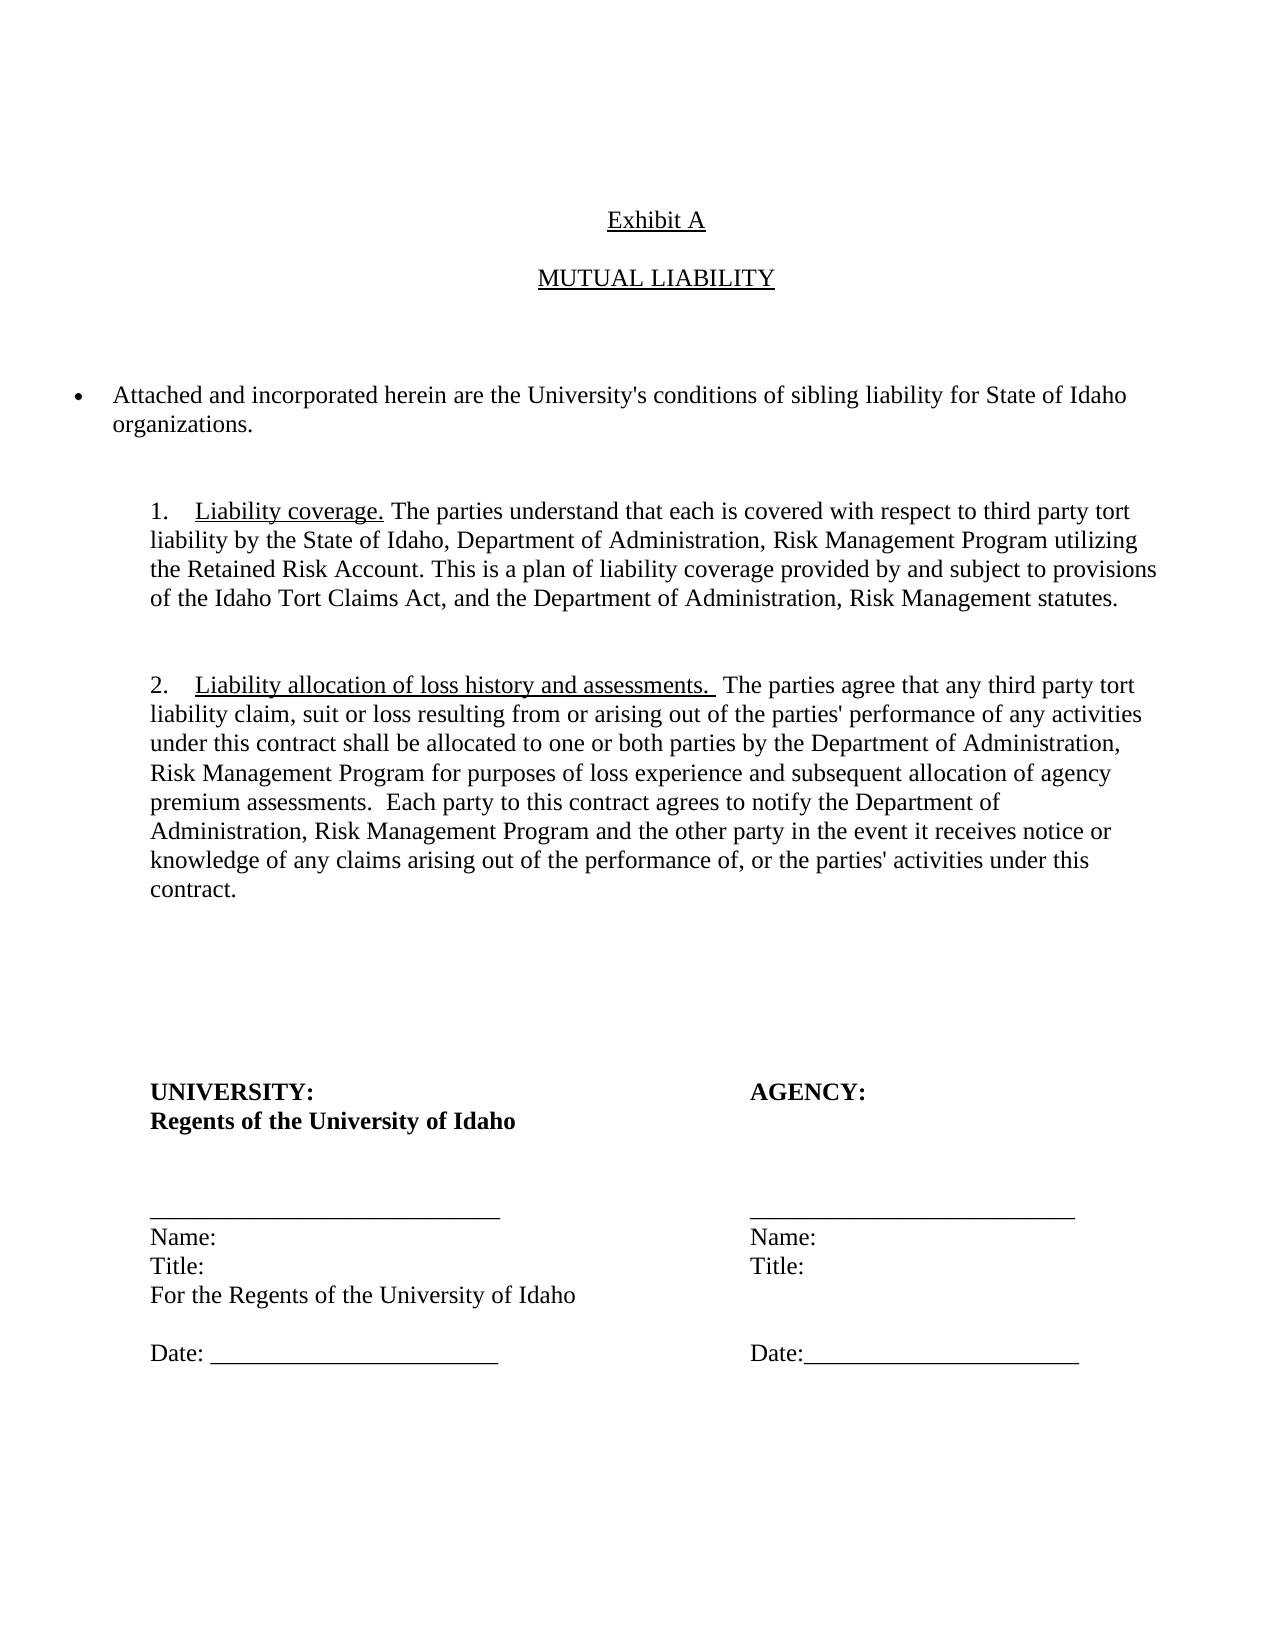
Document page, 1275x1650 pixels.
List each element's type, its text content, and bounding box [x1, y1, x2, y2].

text ____________________________ __________________________ [150, 1193, 1162, 1222]
title Exhibit A [150, 205, 1162, 234]
text Name: Name: [150, 1222, 1162, 1251]
subtitle UNIVERSITY: AGENCY: [150, 1077, 1162, 1106]
subtitle 2. Liability allocation of loss history and assessments. The parties agree that any third party tort liability claim, suit or loss resulting from or arising out of the parties' performance of any activities under this contract shall be allocated to one or both parties by the Department of Administration, Risk Management Program for purposes of loss experience and subsequent allocation of agency premium assessments. Each party to this contract agrees to notify the Department of Administration, Risk Management Program and the other party in the event it receives notice or knowledge of any claims arising out of the performance of, or the parties' activities under this contract. [150, 670, 1162, 903]
title MUTUAL LIABILITY [150, 263, 1162, 292]
subtitle Regents of the University of Idaho [150, 1106, 1162, 1135]
text For the Regents of the University of Idaho [150, 1280, 1162, 1309]
text Date: _______________________ Date:______________________ [150, 1338, 1162, 1367]
subtitle 1. Liability coverage. The parties understand that each is covered with respect to third party tort liability by the State of Idaho, Department of Administration, Risk Management Program utilizing the Retained Risk Account. This is a plan of liability coverage provided by and subject to provisions of the Idaho Tort Claims Act, and the Department of Administration, Risk Management statutes. [150, 496, 1162, 612]
text Title: Title: [150, 1251, 1162, 1280]
list Attached and incorporated herein are the University's conditions of sibling liability for State of Idaho organizations. [75, 379, 1237, 438]
